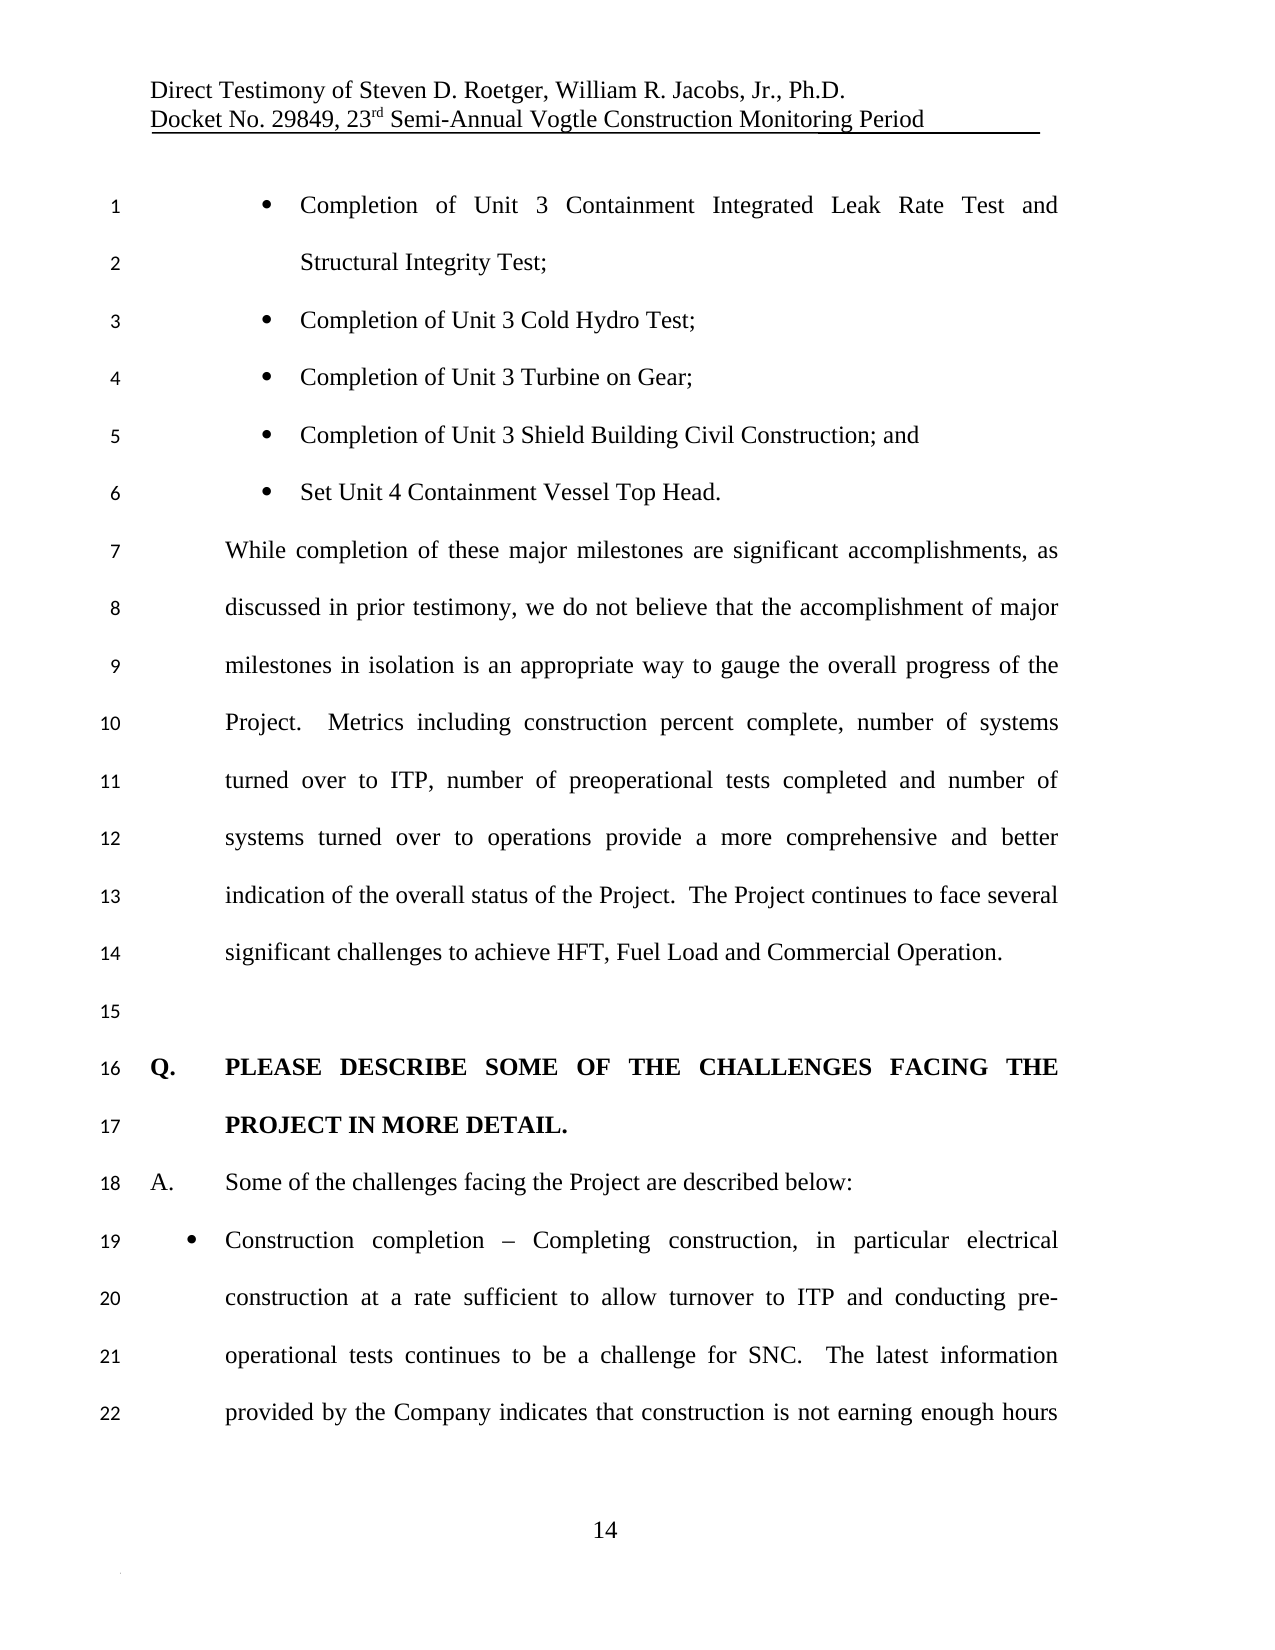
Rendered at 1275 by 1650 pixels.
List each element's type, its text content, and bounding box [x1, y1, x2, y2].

text While completion of these major milestones are significant accomplishments, as discussed in prior testimony, we do not believe that the accomplishment of major milestones in isolation is an appropriate way to gauge the overall progress of the Project. Metrics including construction percent complete, number of systems turned over to ITP, number of preoperational tests completed and number of systems turned over to operations provide a more comprehensive and better indication of the overall status of the Project. The Project continues to face several significant challenges to achieve HFT, Fuel Load and Commercial Operation. [225, 535, 1059, 966]
list Completion of Unit 3 Turbine on Gear; [262, 362, 1059, 391]
text A. Some of the challenges facing the Project are described below: [150, 1167, 1059, 1196]
list Completion of Unit 3 Shield Building Civil Construction; and [262, 420, 1059, 449]
list Completion of Unit 3 Containment Integrated Leak Rate Test and Structural Integrity Test; [262, 190, 1059, 276]
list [187, 1225, 1059, 1426]
text Q. PLEASE DESCRIBE SOME OF THE CHALLENGES FACING THE PROJECT IN MORE DETAIL. [150, 1052, 1059, 1139]
list Completion of Unit 3 Cold Hydro Test; [262, 305, 1059, 334]
list Set Unit 4 Containment Vessel Top Head. [262, 477, 1059, 506]
